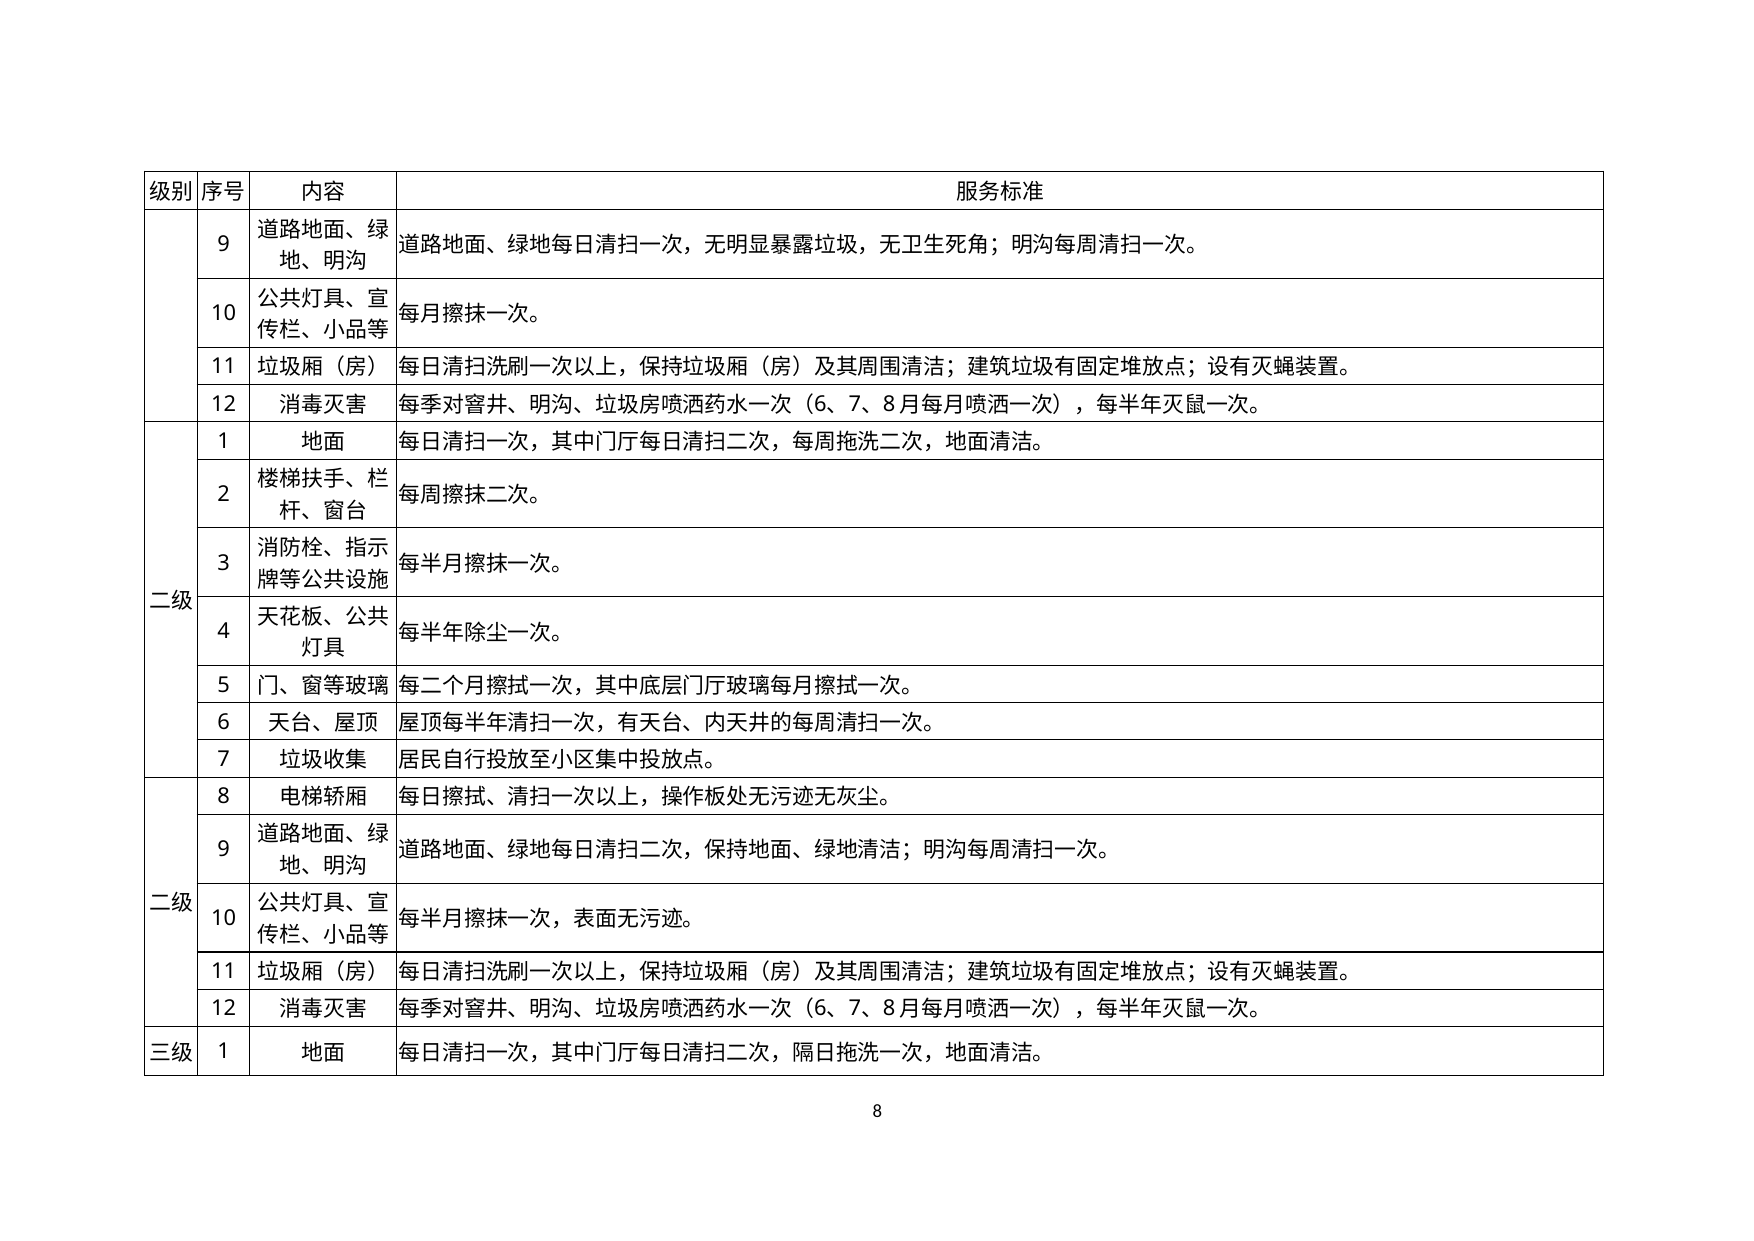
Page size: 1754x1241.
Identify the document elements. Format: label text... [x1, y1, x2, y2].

table_cell 屋顶每半年清扫一次，有天台、内天井的每周清扫一次。 [397, 703, 1603, 739]
table_cell 二级 [145, 422, 197, 777]
table_cell 4 [198, 597, 249, 665]
table_header 服务标准 [397, 172, 1603, 209]
table_cell 每周擦抹二次。 [397, 460, 1603, 527]
table_cell 8 [198, 778, 249, 814]
table_cell 二级 [145, 778, 197, 1026]
table_header 序号 [198, 172, 249, 209]
table_cell 电梯轿厢 [250, 778, 396, 814]
table_cell 每日清扫一次，其中门厅每日清扫二次，隔日拖洗一次，地面清洁。 [397, 1027, 1603, 1075]
table_cell 11 [198, 953, 249, 989]
table_header 级别 [145, 172, 197, 209]
table_cell 公共灯具、宣传栏、小品等 [250, 279, 396, 347]
table_cell 1 [198, 422, 249, 458]
table_cell 2 [198, 460, 249, 527]
table_cell 消毒灭害 [250, 990, 396, 1026]
table_cell 10 [198, 279, 249, 347]
table_cell 7 [198, 740, 249, 777]
table_cell 每月擦抹一次。 [397, 279, 1603, 347]
table_cell 消防栓、指示牌等公共设施 [250, 528, 396, 596]
table_cell 楼梯扶手、栏杆、窗台 [250, 460, 396, 527]
table_cell 每半月擦抹一次，表面无污迹。 [397, 884, 1603, 951]
table_cell 11 [198, 348, 249, 384]
table_cell 每日清扫一次，其中门厅每日清扫二次，每周拖洗二次，地面清洁。 [397, 422, 1603, 458]
table_cell 垃圾厢（房） [250, 953, 396, 989]
table_cell 6 [198, 703, 249, 739]
table_cell 每半月擦抹一次。 [397, 528, 1603, 596]
table_cell 9 [198, 210, 249, 278]
table_cell 垃圾收集 [250, 740, 396, 777]
table_cell 10 [198, 884, 249, 951]
table_header 内容 [250, 172, 396, 209]
table_cell 9 [198, 815, 249, 883]
table_cell 消毒灭害 [250, 385, 396, 421]
table_cell 公共灯具、宣传栏、小品等 [250, 884, 396, 951]
table_cell 12 [198, 385, 249, 421]
table_cell 每日清扫洗刷一次以上，保持垃圾厢（房）及其周围清洁；建筑垃圾有固定堆放点；设有灭蝇装置。 [397, 348, 1603, 384]
table_cell 每季对窨井、明沟、垃圾房喷洒药水一次（6、7、8月每月喷洒一次），每半年灭鼠一次。 [397, 385, 1603, 421]
table_cell 每日擦拭、清扫一次以上，操作板处无污迹无灰尘。 [397, 778, 1603, 814]
table_cell 门、窗等玻璃 [250, 666, 396, 702]
table_cell 道路地面、绿地每日清扫二次，保持地面、绿地清洁；明沟每周清扫一次。 [397, 815, 1603, 883]
table_cell 地面 [250, 422, 396, 458]
table_cell 3 [198, 528, 249, 596]
table_cell 每季对窨井、明沟、垃圾房喷洒药水一次（6、7、8月每月喷洒一次），每半年灭鼠一次。 [397, 990, 1603, 1026]
table_cell 地面 [250, 1027, 396, 1075]
table_cell 每半年除尘一次。 [397, 597, 1603, 665]
table_cell 天花板、公共灯具 [250, 597, 396, 665]
table_cell 每二个月擦拭一次，其中底层门厅玻璃每月擦拭一次。 [397, 666, 1603, 702]
table_cell 垃圾厢（房） [250, 348, 396, 384]
table_cell 道路地面、绿地、明沟 [250, 815, 396, 883]
table_cell 1 [198, 1027, 249, 1075]
table_cell 居民自行投放至小区集中投放点。 [397, 740, 1603, 777]
table_cell 三级 [145, 1027, 197, 1075]
table_cell 天台、屋顶 [250, 703, 396, 739]
table_cell 5 [198, 666, 249, 702]
table_cell 道路地面、绿地、明沟 [250, 210, 396, 278]
table_cell 12 [198, 990, 249, 1026]
table_cell 道路地面、绿地每日清扫一次，无明显暴露垃圾，无卫生死角；明沟每周清扫一次。 [397, 210, 1603, 278]
table_cell 每日清扫洗刷一次以上，保持垃圾厢（房）及其周围清洁；建筑垃圾有固定堆放点；设有灭蝇装置。 [397, 953, 1603, 989]
